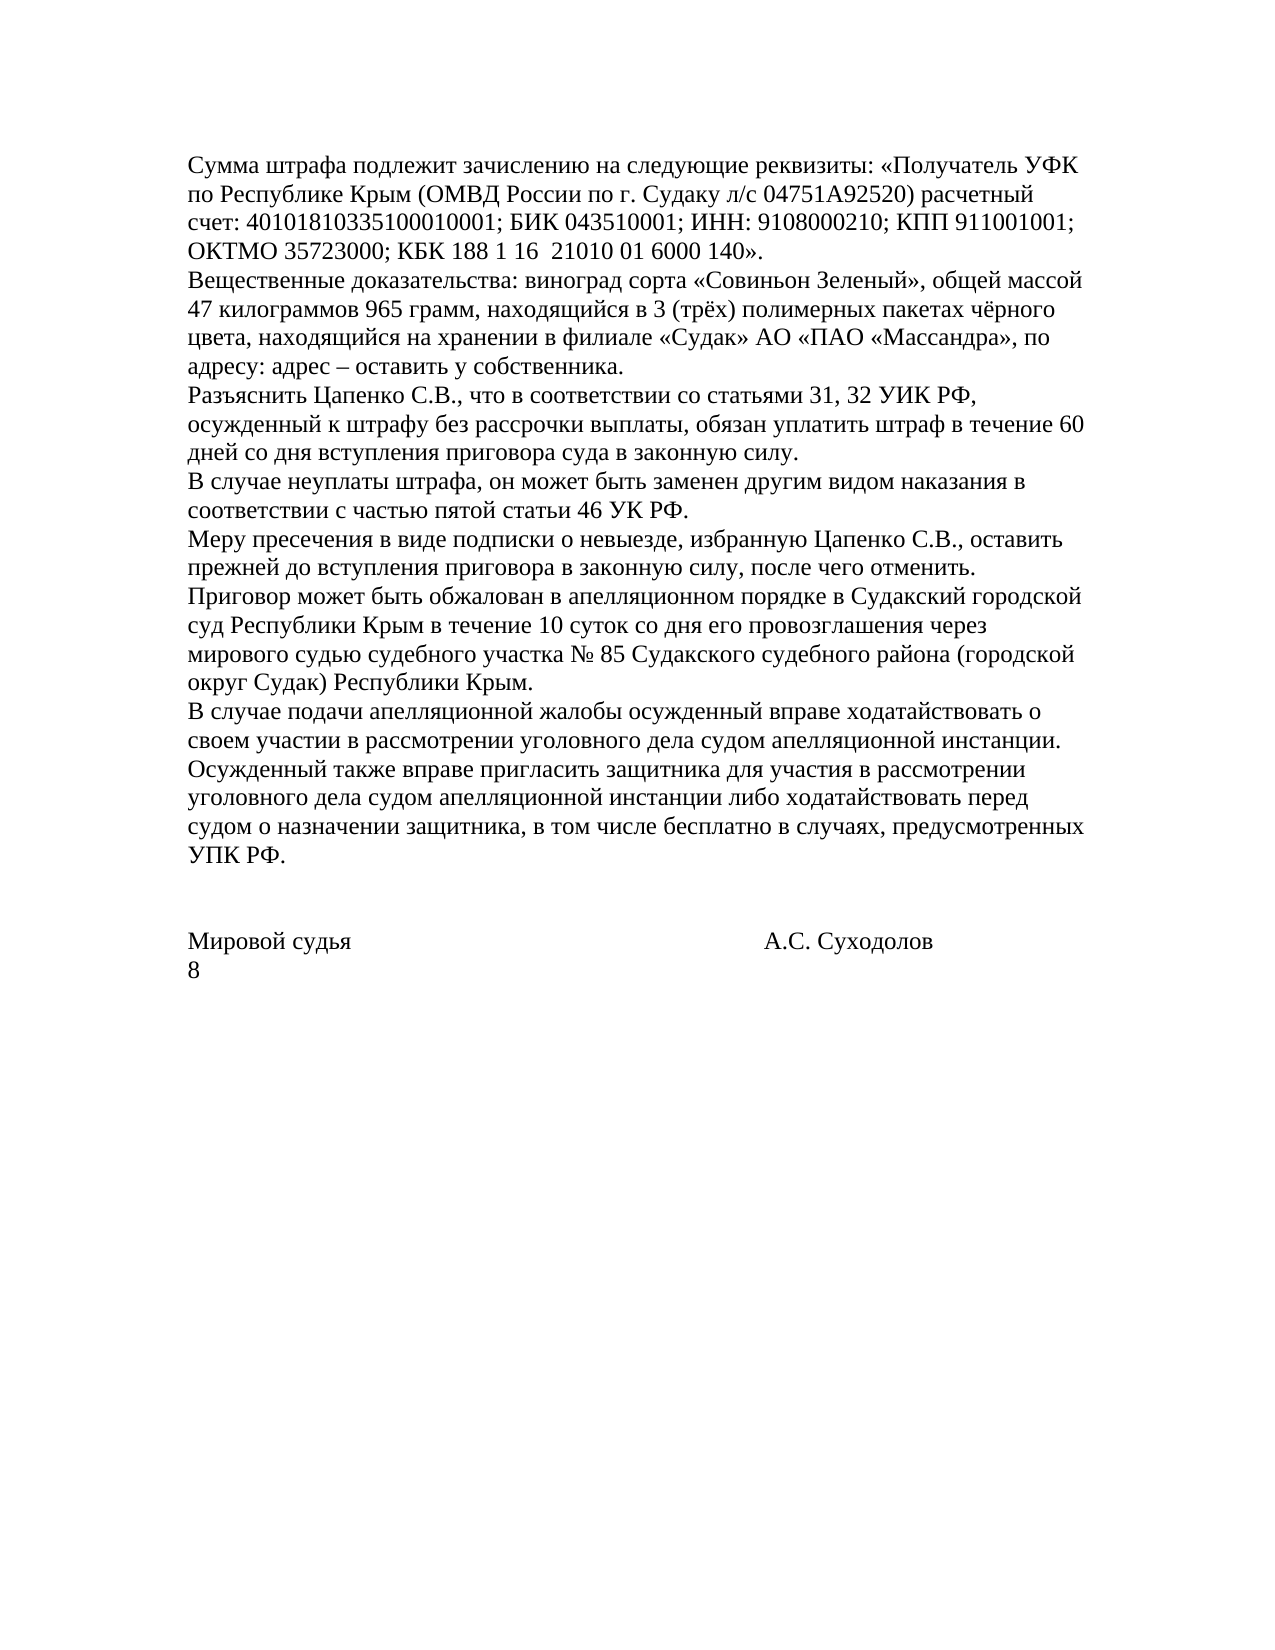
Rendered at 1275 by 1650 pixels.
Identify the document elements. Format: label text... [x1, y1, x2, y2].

text Приговор может быть обжалован в апелляционном порядке в Судакский городской суд Республики Крым в течение 10 суток со дня его провозглашения через мирового судью судебного участка № 85 Судакского судебного района (городской округ Судак) Республики Крым. [187, 581, 1087, 696]
text Сумма штрафа подлежит зачислению на следующие реквизиты: «Получатель УФК по Республике Крым (ОМВД России по г. Судаку л/с 04751А92520) расчетный счет: 40101810335100010001; БИК 043510001; ИНН: 9108000210; КПП 911001001; ОКТМО 35723000; КБК 188 1 16 21010 01 6000 140». [187, 150, 1087, 265]
text 8 [187, 955, 1087, 984]
text В случае подачи апелляционной жалобы осужденный вправе ходатайствовать о своем участии в рассмотрении уголовного дела судом апелляционной инстанции. Осужденный также вправе пригласить защитника для участия в рассмотрении уголовного дела судом апелляционной инстанции либо ходатайствовать перед судом о назначении защитника, в том числе бесплатно в случаях, предусмотренных УПК РФ. [187, 696, 1087, 869]
text Вещественные доказательства: виноград сорта «Совиньон Зеленый», общей массой 47 килограммов 965 грамм, находящийся в 3 (трёх) полимерных пакетах чёрного цвета, находящийся на хранении в филиале «Судак» АО «ПАО «Массандра», по адресу: адрес – оставить у собственника. [187, 265, 1087, 380]
text Меру пресечения в виде подписки о невыезде, избранную Цапенко С.В., оставить прежней до вступления приговора в законную силу, после чего отменить. [187, 524, 1087, 581]
text Мировой судья А.С. Суходолов [187, 926, 1087, 955]
text В случае неуплаты штрафа, он может быть заменен другим видом наказания в соответствии с частью пятой статьи 46 УК РФ. [187, 466, 1087, 524]
text Разъяснить Цапенко С.В., что в соответствии со статьями 31, 32 УИК РФ, осужденный к штрафу без рассрочки выплаты, обязан уплатить штраф в течение 60 дней со дня вступления приговора суда в законную силу. [187, 380, 1087, 466]
